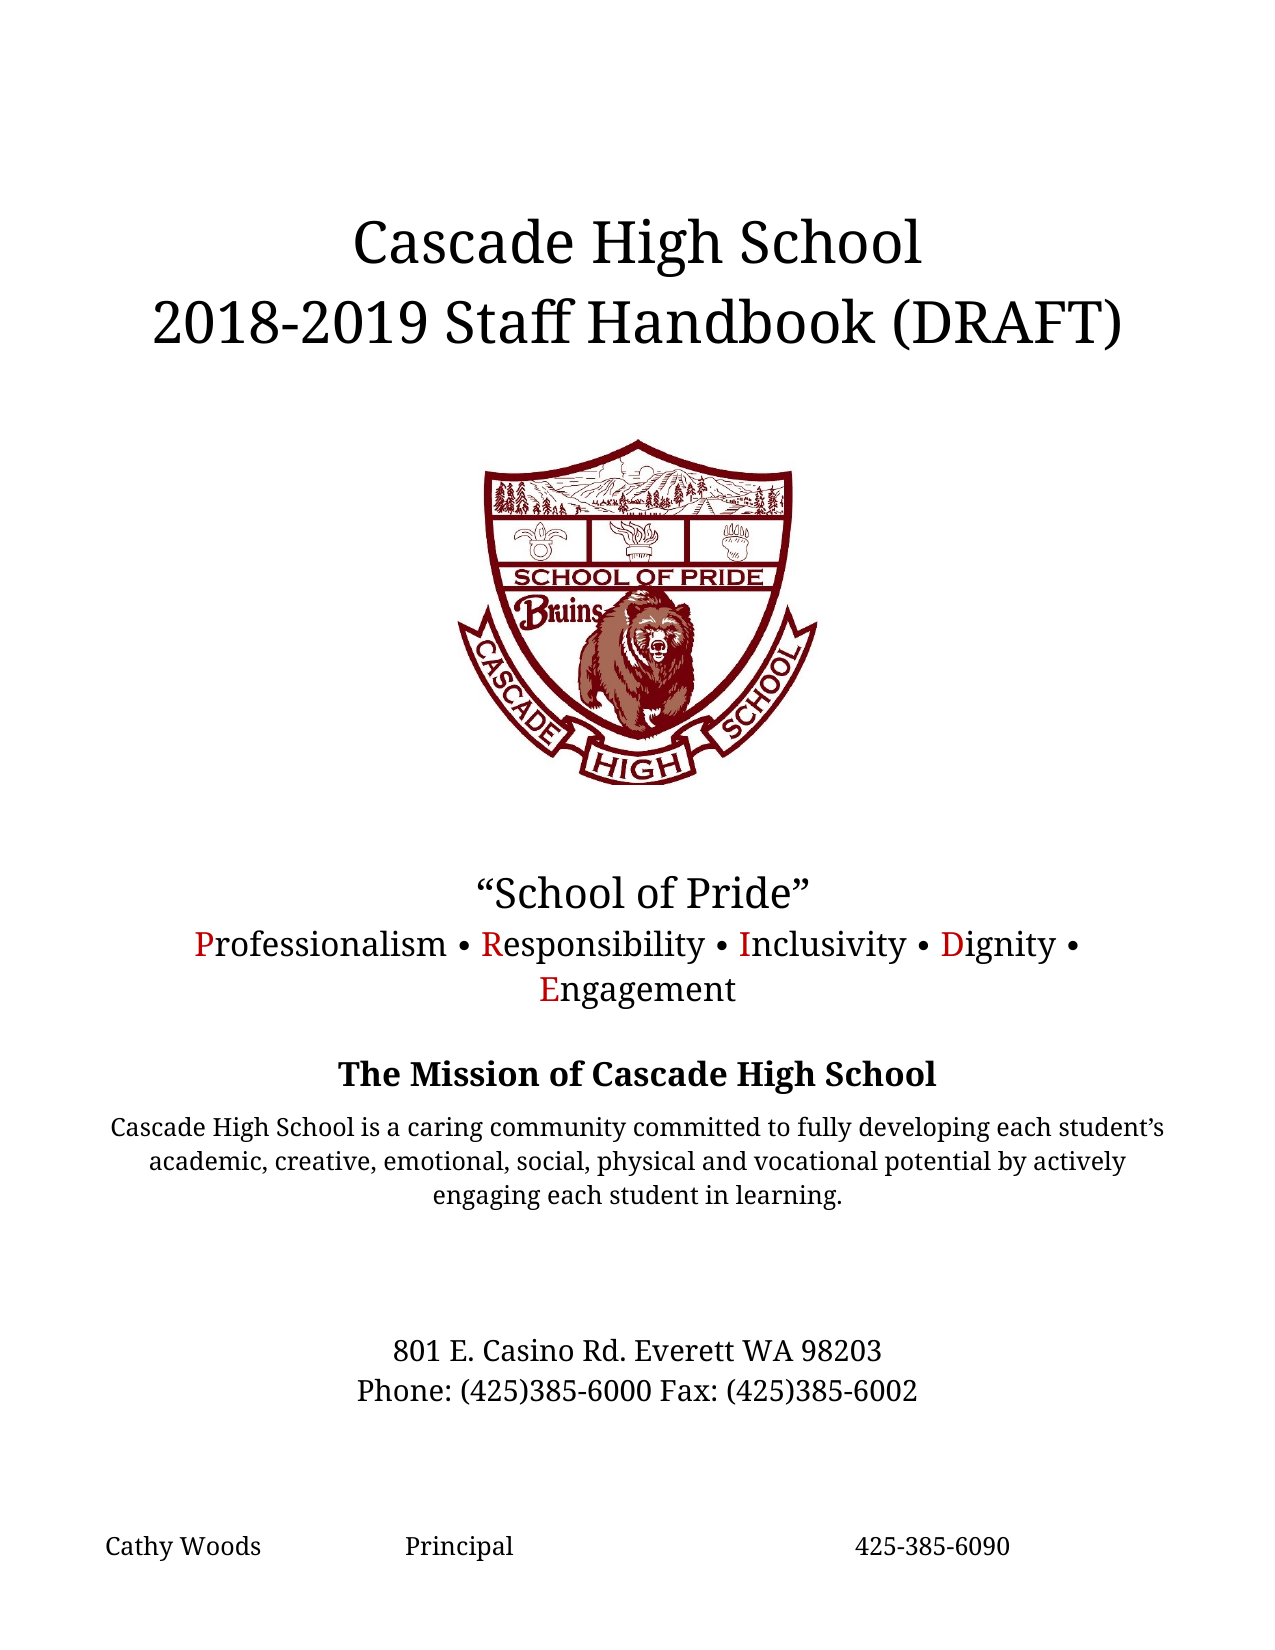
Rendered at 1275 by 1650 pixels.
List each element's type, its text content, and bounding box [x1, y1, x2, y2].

text Cascade High School is a caring community committed to fully developing each student’s academic, creative, emotional, social, physical and vocational potential by actively engaging each student in learning. [105, 1109, 1170, 1211]
picture [457, 439, 818, 785]
text Cascade High School [105, 201, 1170, 281]
text “School of Pride” [105, 864, 1170, 921]
text Professionalism ∙ Responsibility ∙ Inclusivity ∙ Dignity ∙ Engagement [105, 921, 1170, 1012]
text Phone: (425)385-6000 Fax: (425)385-6002 [105, 1370, 1170, 1410]
text 801 E. Casino Rd. Everett WA 98203 [105, 1330, 1170, 1370]
text 2018-2019 Staff Handbook (DRAFT) [105, 281, 1170, 360]
text The Mission of Cascade High School [105, 1051, 1170, 1097]
text Cathy Woods Principal 425-385-6090 [105, 1529, 1170, 1563]
